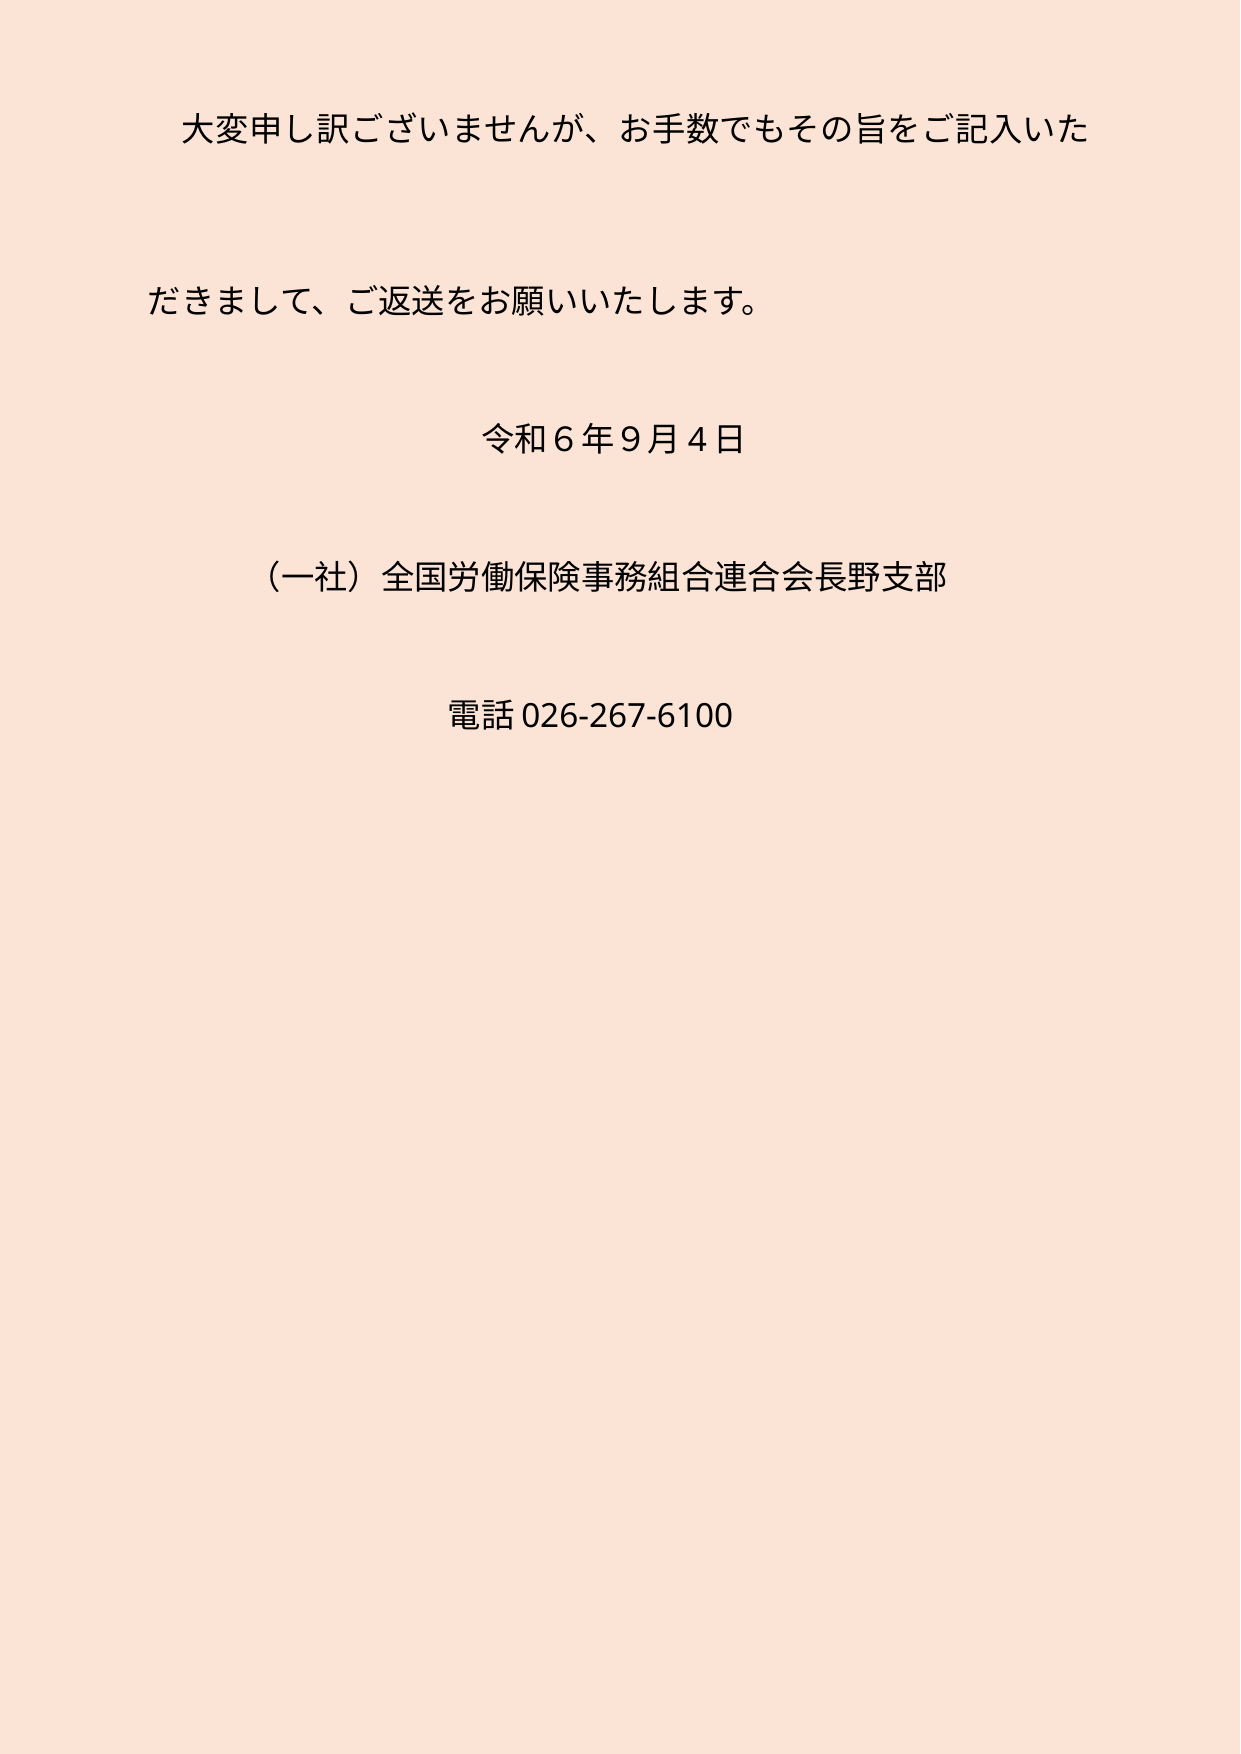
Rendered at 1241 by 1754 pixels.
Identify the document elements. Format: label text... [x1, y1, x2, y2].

text 令和６年９月4日 [148, 399, 1092, 474]
text （一社）全国労働保険事務組合連合会長野支部 [148, 537, 1092, 612]
text 電話026-267-6100 [148, 675, 1092, 750]
text 大変申し訳ございませんが、お手数でもその旨をご記入いただきまして、ご返送をお願いいたします。 [148, 89, 1092, 337]
